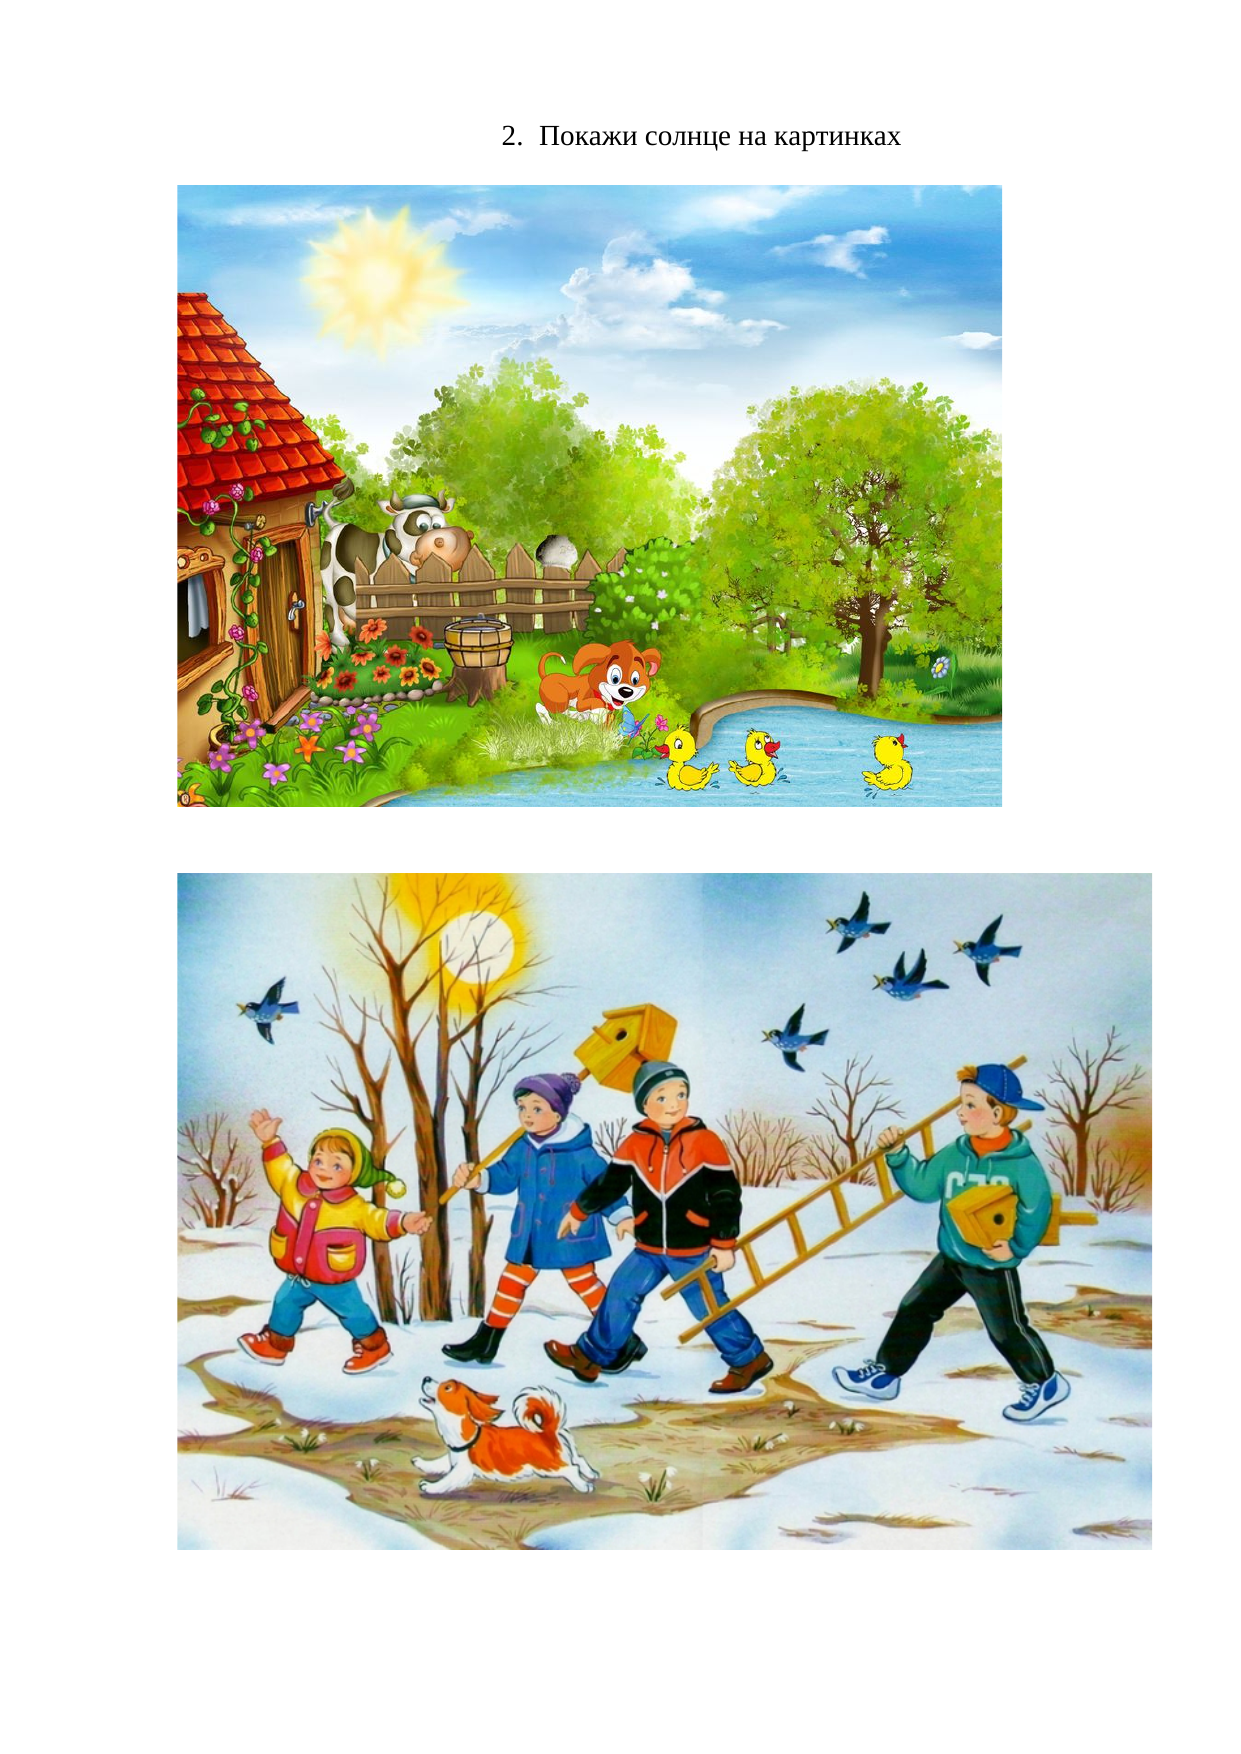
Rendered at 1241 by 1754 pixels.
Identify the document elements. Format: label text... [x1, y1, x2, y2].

list Покажи солнце на картинках [251, 118, 1152, 152]
picture [177, 873, 1153, 1550]
picture [177, 185, 1003, 807]
